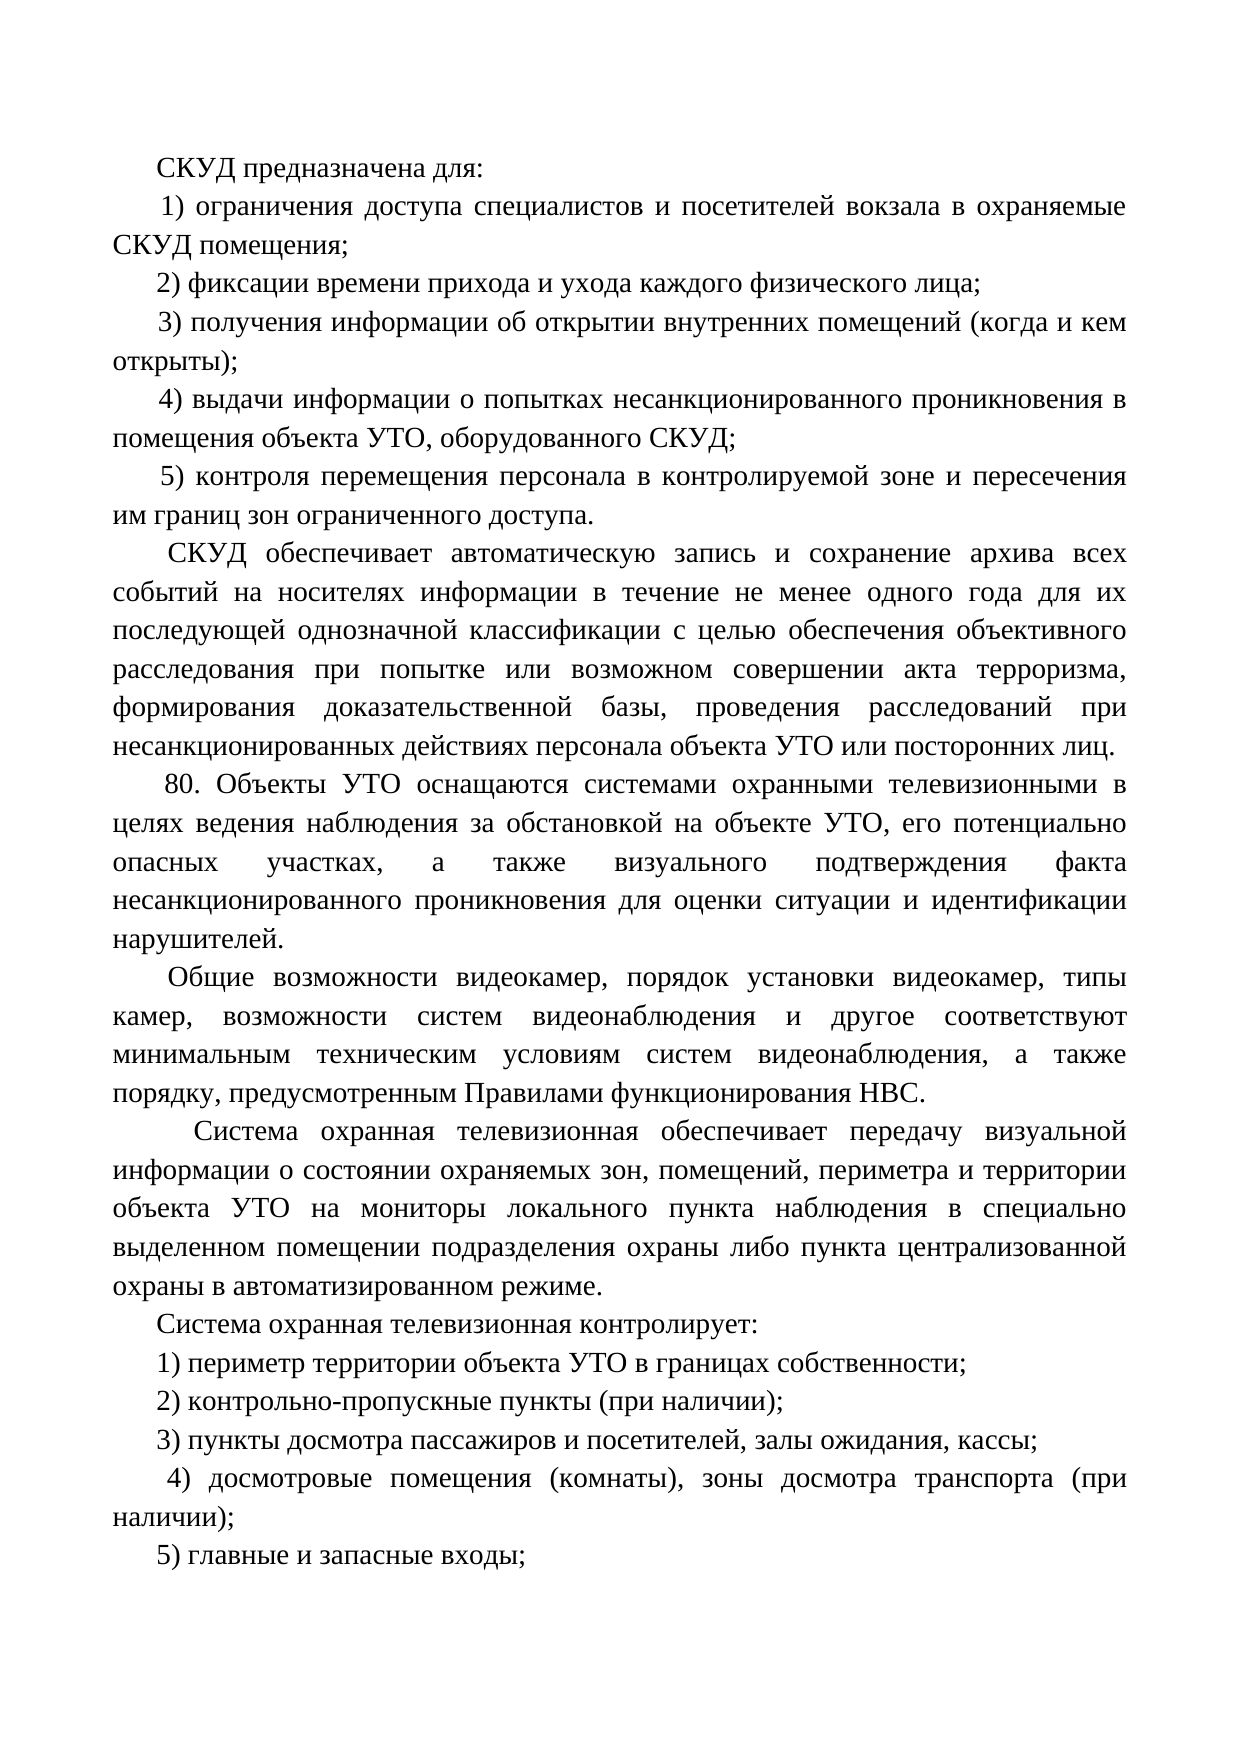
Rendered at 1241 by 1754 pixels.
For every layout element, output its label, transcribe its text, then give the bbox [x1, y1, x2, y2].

text Система охранная телевизионная контролирует: [112, 1306, 1128, 1340]
text 4) досмотровые помещения (комнаты), зоны досмотра транспорта (при наличии); [112, 1460, 1128, 1532]
text 3) получения информации об открытии внутренних помещений (когда и кем открыты); [112, 304, 1128, 376]
text 3) пункты досмотра пассажиров и посетителей, залы ожидания, кассы; [112, 1422, 1128, 1455]
text 1) ограничения доступа специалистов и посетителей вокзала в охраняемые СКУД помещения; [112, 188, 1128, 261]
text СКУД обеспечивает автоматическую запись и сохранение архива всех событий на носителях информации в течение не менее одного года для их последующей однозначной классификации с целью обеспечения объективного расследования при попытке или возможном совершении акта терроризма, формирования доказательственной базы, проведения расследований при несанкционированных действиях персонала объекта УТО или посторонних лиц. [112, 535, 1128, 762]
text 5) главные и запасные входы; [112, 1537, 1128, 1571]
text СКУД предназначена для: [112, 150, 1128, 183]
text Система охранная телевизионная обеспечивает передачу визуальной информации о состоянии охраняемых зон, помещений, периметра и территории объекта УТО на мониторы локального пункта наблюдения в специально выделенном помещении подразделения охраны либо пункта централизованной охраны в автоматизированном режиме. [112, 1113, 1128, 1301]
text 1) периметр территории объекта УТО в границах собственности; [112, 1345, 1128, 1378]
text 80. Объекты УТО оснащаются системами охранными телевизионными в целях ведения наблюдения за обстановкой на объекте УТО, его потенциально опасных участках, а также визуального подтверждения факта несанкционированного проникновения для оценки ситуации и идентификации нарушителей. [112, 767, 1128, 954]
text 4) выдачи информации о попытках несанкционированного проникновения в помещения объекта УТО, оборудованного СКУД; [112, 381, 1128, 453]
text 5) контроля перемещения персонала в контролируемой зоне и пересечения им границ зон ограниченного доступа. [112, 458, 1128, 530]
text Общие возможности видеокамер, порядок установки видеокамер, типы камер, возможности систем видеонаблюдения и другое соответствуют минимальным техническим условиям систем видеонаблюдения, а также порядку, предусмотренным Правилами функционирования НВС. [112, 959, 1128, 1108]
text 2) фиксации времени прихода и ухода каждого физического лица; [112, 266, 1128, 299]
text 2) контрольно-пропускные пункты (при наличии); [112, 1383, 1128, 1417]
